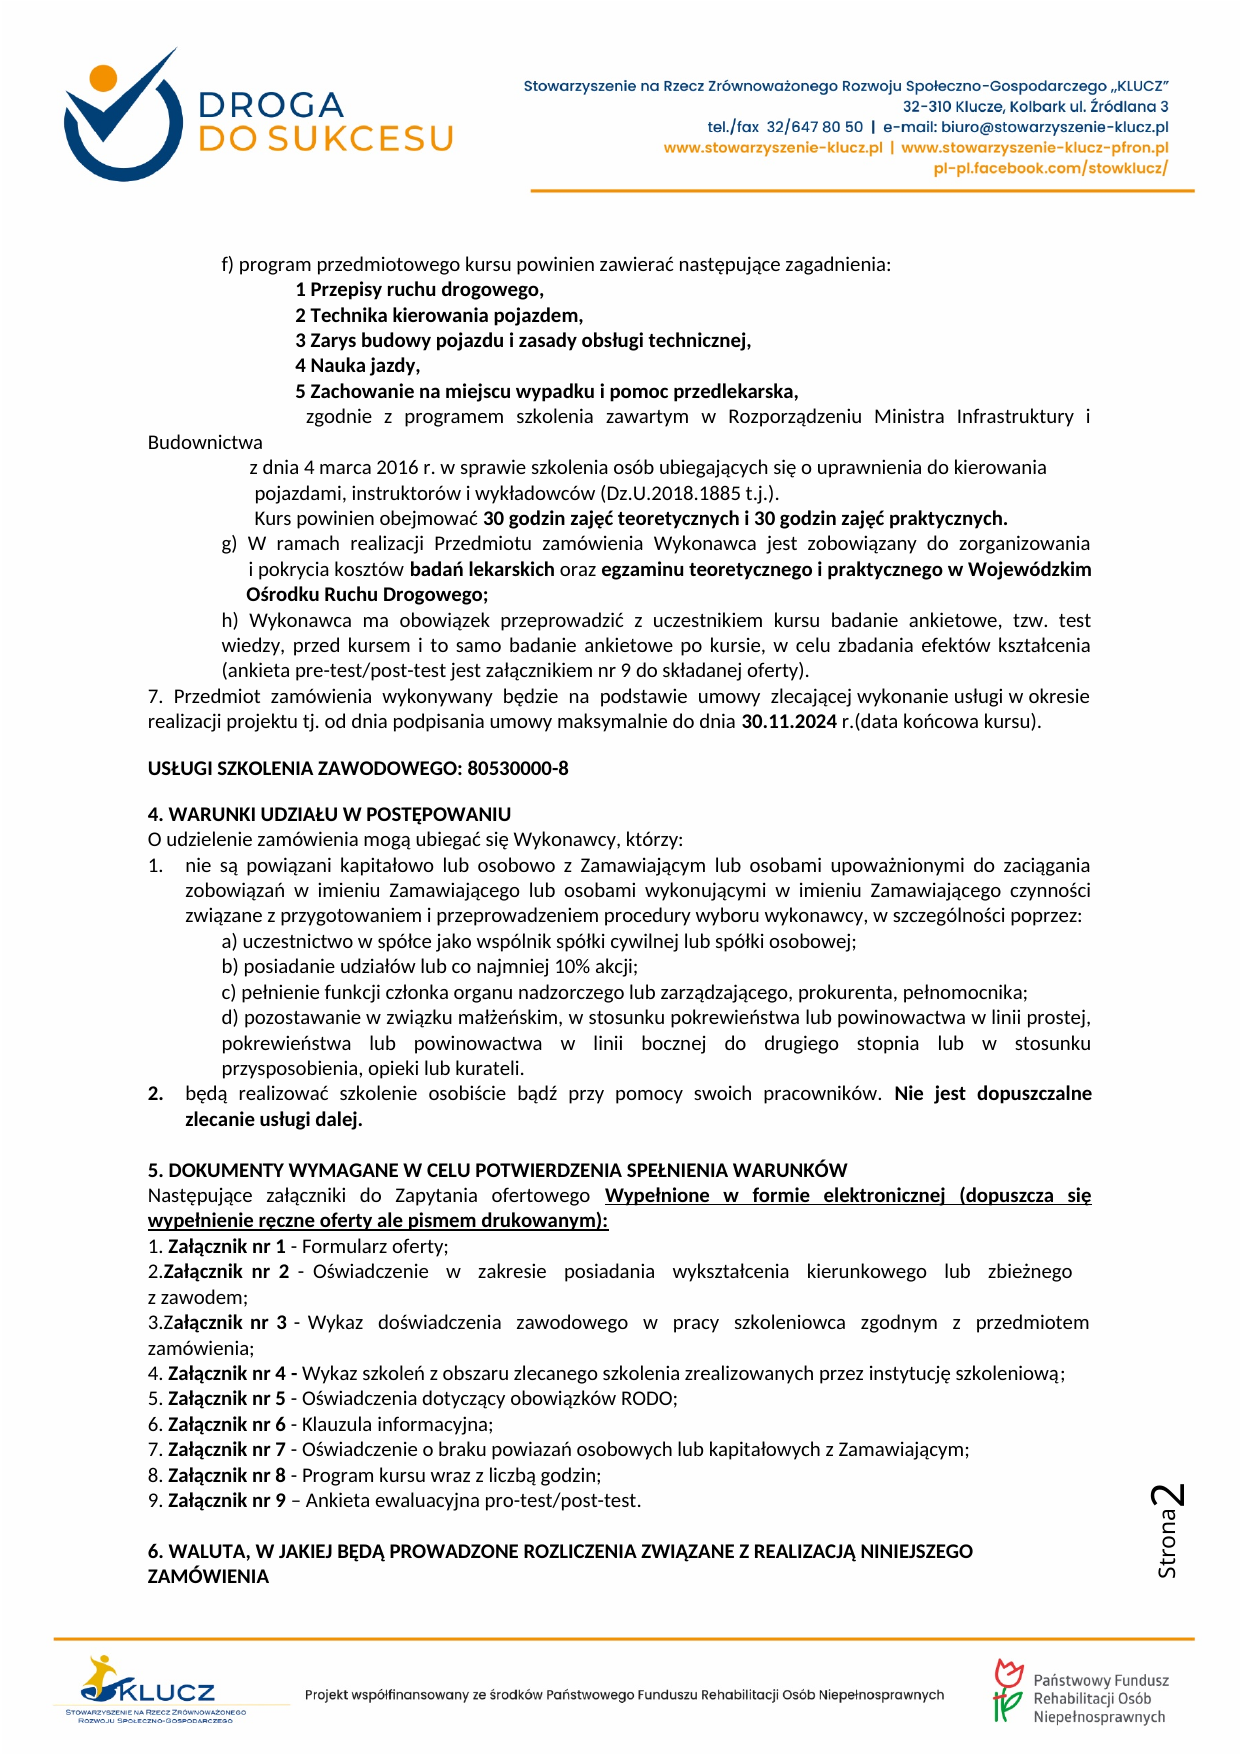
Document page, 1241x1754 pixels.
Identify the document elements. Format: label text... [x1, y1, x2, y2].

list będą realizować szkolenie osobiście bądź przy pomocy swoich pracowników. Nie jest dopuszczalne zlecanie usługi dalej. [148, 1081, 1093, 1131]
text 8. Załącznik nr 8 - Program kursu wraz z liczbą godzin; [148, 1462, 1093, 1487]
text Kurs powinien obejmować 30 godzin zajęć teoretycznych i 30 godzin zajęć praktycznych. [148, 505, 1093, 531]
text d) pozostawanie w związku małżeńskim, w stosunku pokrewieństwa lub powinowactwa w linii prostej, pokrewieństwa lub powinowactwa w linii bocznej do drugiego stopnia lub w stosunku przysposobienia, opieki lub kurateli. [221, 1004, 1093, 1081]
picture [2, 1, 1241, 1754]
text Następujące załączniki do Zapytania ofertowego Wypełnione w formie elektronicznej (dopuszcza się wypełnienie ręczne oferty ale pismem drukowanym): [148, 1182, 1093, 1233]
text 7. Załącznik nr 7 - Oświadczenie o braku powiazań osobowych lub kapitałowych z Zamawiającym; [148, 1436, 1093, 1462]
text 4. WARUNKI UDZIAŁU W POSTĘPOWANIU [148, 801, 1093, 826]
text 2 Technika kierowania pojazdem, [221, 302, 1093, 327]
text 3 Zarys budowy pojazdu i zasady obsługi technicznej, [221, 327, 1093, 353]
text g) W ramach realizacji Przedmiotu zamówienia Wykonawca jest zobowiązany do zorganizowania i pokrycia kosztów badań lekarskich oraz egzaminu teoretycznego i praktycznego w Wojewódzkim Ośrodku Ruchu Drogowego; [148, 531, 1093, 607]
text b) posiadanie udziałów lub co najmniej 10% akcji; [148, 953, 1093, 979]
text 9. Załącznik nr 9 – Ankieta ewaluacyjna pro-test/post-test. [148, 1487, 1093, 1513]
text pojazdami, instruktorów i wykładowców (Dz.U.2018.1885 t.j.). [148, 480, 1093, 505]
list nie są powiązani kapitałowo lub osobowo z Zamawiającym lub osobami upoważnionymi do zaciągania zobowiązań w imieniu Zamawiającego lub osobami wykonującymi w imieniu Zamawiającego czynności związane z przygotowaniem i przeprowadzeniem procedury wyboru wykonawcy, w szczególności poprzez: [148, 852, 1093, 928]
text z dnia 4 marca 2016 r. w sprawie szkolenia osób ubiegających się o uprawnienia do kierowania [148, 454, 1093, 480]
text 4 Nauka jazdy, [221, 353, 1093, 378]
text 3.Załącznik nr 3 - Wykaz doświadczenia zawodowego w pracy szkoleniowca zgodnym z przedmiotem zamówienia; [148, 1309, 1093, 1360]
text a) uczestnictwo w spółce jako wspólnik spółki cywilnej lub spółki osobowej; [148, 928, 1093, 953]
text 1 Przepisy ruchu drogowego, [221, 276, 1093, 302]
text 4. Załącznik nr 4 - Wykaz szkoleń z obszaru zlecanego szkolenia zrealizowanych przez instytucję szkoleniową; [148, 1360, 1093, 1386]
text 5 Zachowanie na miejscu wypadku i pomoc przedlekarska, [221, 378, 1093, 403]
text 6. WALUTA, W JAKIEJ BĘDĄ PROWADZONE ROZLICZENIA ZWIĄZANE Z REALIZACJĄ NINIEJSZEGO ZAMÓWIENIA [148, 1538, 1093, 1589]
text USŁUGI SZKOLENIA ZAWODOWEGO: 80530000-8 [148, 755, 1093, 780]
text f) program przedmiotowego kursu powinien zawierać następujące zagadnienia: [148, 251, 1093, 276]
text 1. Załącznik nr 1 - Formularz oferty; [148, 1233, 1093, 1258]
text 2.Załącznik nr 2 - Oświadczenie w zakresie posiadania wykształcenia kierunkowego lub zbieżnego z zawodem; [148, 1258, 1093, 1309]
text O udzielenie zamówienia mogą ubiegać się Wykonawcy, którzy: [148, 826, 1093, 852]
text c) pełnienie funkcji członka organu nadzorczego lub zarządzającego, prokurenta, pełnomocnika; [148, 979, 1093, 1004]
text 6. Załącznik nr 6 - Klauzula informacyjna; [148, 1411, 1093, 1436]
text 5. DOKUMENTY WYMAGANE W CELU POTWIERDZENIA SPEŁNIENIA WARUNKÓW [148, 1157, 1093, 1182]
text h) Wykonawca ma obowiązek przeprowadzić z uczestnikiem kursu badanie ankietowe, tzw. test wiedzy, przed kursem i to samo badanie ankietowe po kursie, w celu zbadania efektów kształcenia (ankieta pre-test/post-test jest załącznikiem nr 9 do składanej oferty). [221, 607, 1093, 683]
text zgodnie z programem szkolenia zawartym w Rozporządzeniu Ministra Infrastruktury i Budownictwa [148, 403, 1093, 454]
text 7. Przedmiot zamówienia wykonywany będzie na podstawie umowy zlecającej wykonanie usługi w okresie realizacji projektu tj. od dnia podpisania umowy maksymalnie do dnia 30.11.2024 r.(data końcowa kursu). [148, 683, 1093, 734]
text 5. Załącznik nr 5 - Oświadczenia dotyczący obowiązków RODO; [148, 1386, 1093, 1411]
